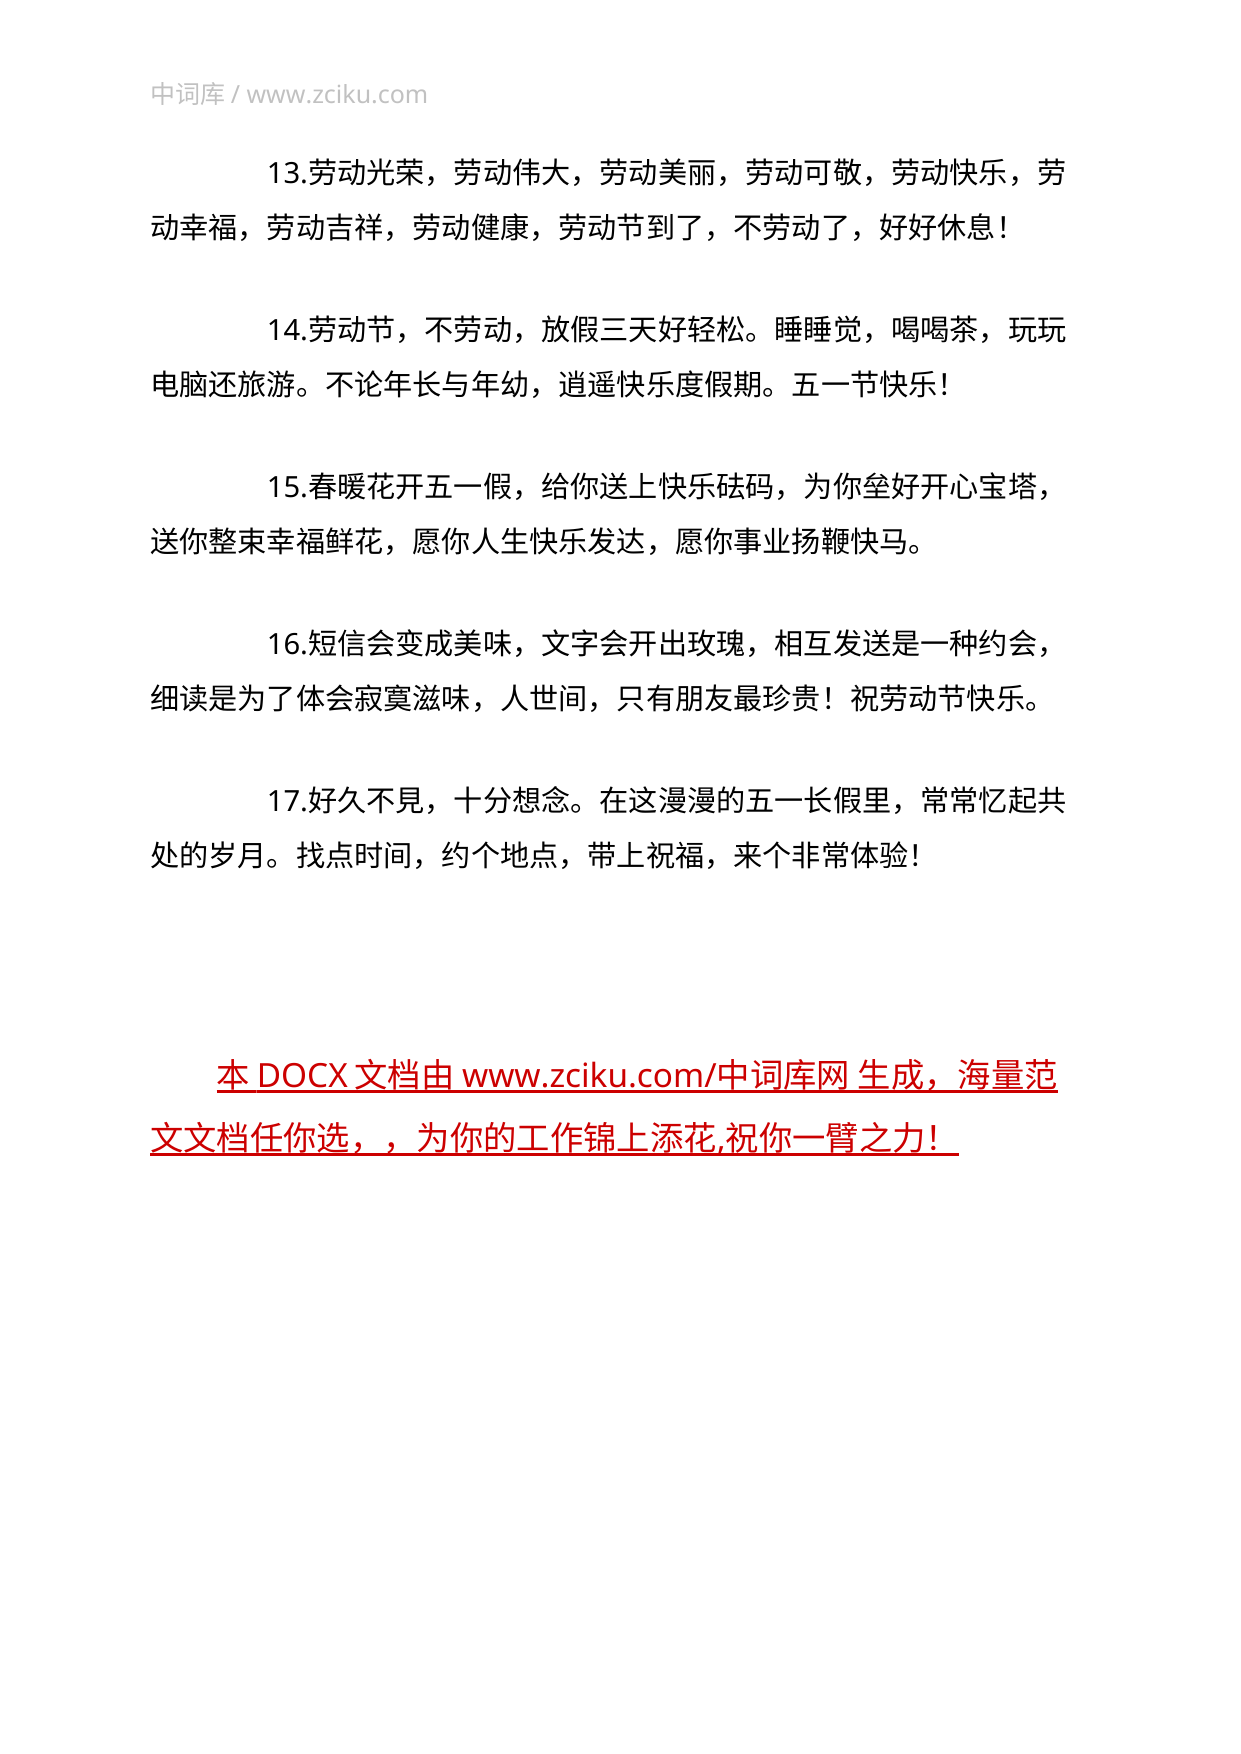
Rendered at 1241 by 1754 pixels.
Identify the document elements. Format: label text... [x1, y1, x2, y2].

text 13.劳动光荣，劳动伟大，劳动美丽，劳动可敬，劳动快乐，劳动幸福，劳动吉祥，劳动健康，劳动节到了，不劳动了，好好休息！ [150, 150, 1090, 247]
text 17.好久不見，十分想念。在这漫漫的五一长假里，常常忆起共处的岁月。找点时间，约个地点，带上祝福，来个非常体验！ [150, 777, 1090, 874]
text 14.劳动节，不劳动，放假三天好轻松。睡睡觉，喝喝茶，玩玩电脑还旅游。不论年长与年幼，逍遥快乐度假期。五一节快乐！ [150, 307, 1090, 404]
text 本DOCX文档由 www.zciku.com/中词库网 生成，海量范文文档任你选，，为你的工作锦上添花,祝你一臂之力！ [150, 1049, 1090, 1161]
text 16.短信会变成美味，文字会开出玫瑰，相互发送是一种约会，细读是为了体会寂寞滋味，人世间，只有朋友最珍贵！祝劳动节快乐。 [150, 620, 1090, 718]
text 15.春暖花开五一假，给你送上快乐砝码，为你垒好开心宝塔，送你整束幸福鲜花，愿你人生快乐发达，愿你事业扬鞭快马。 [150, 463, 1090, 561]
